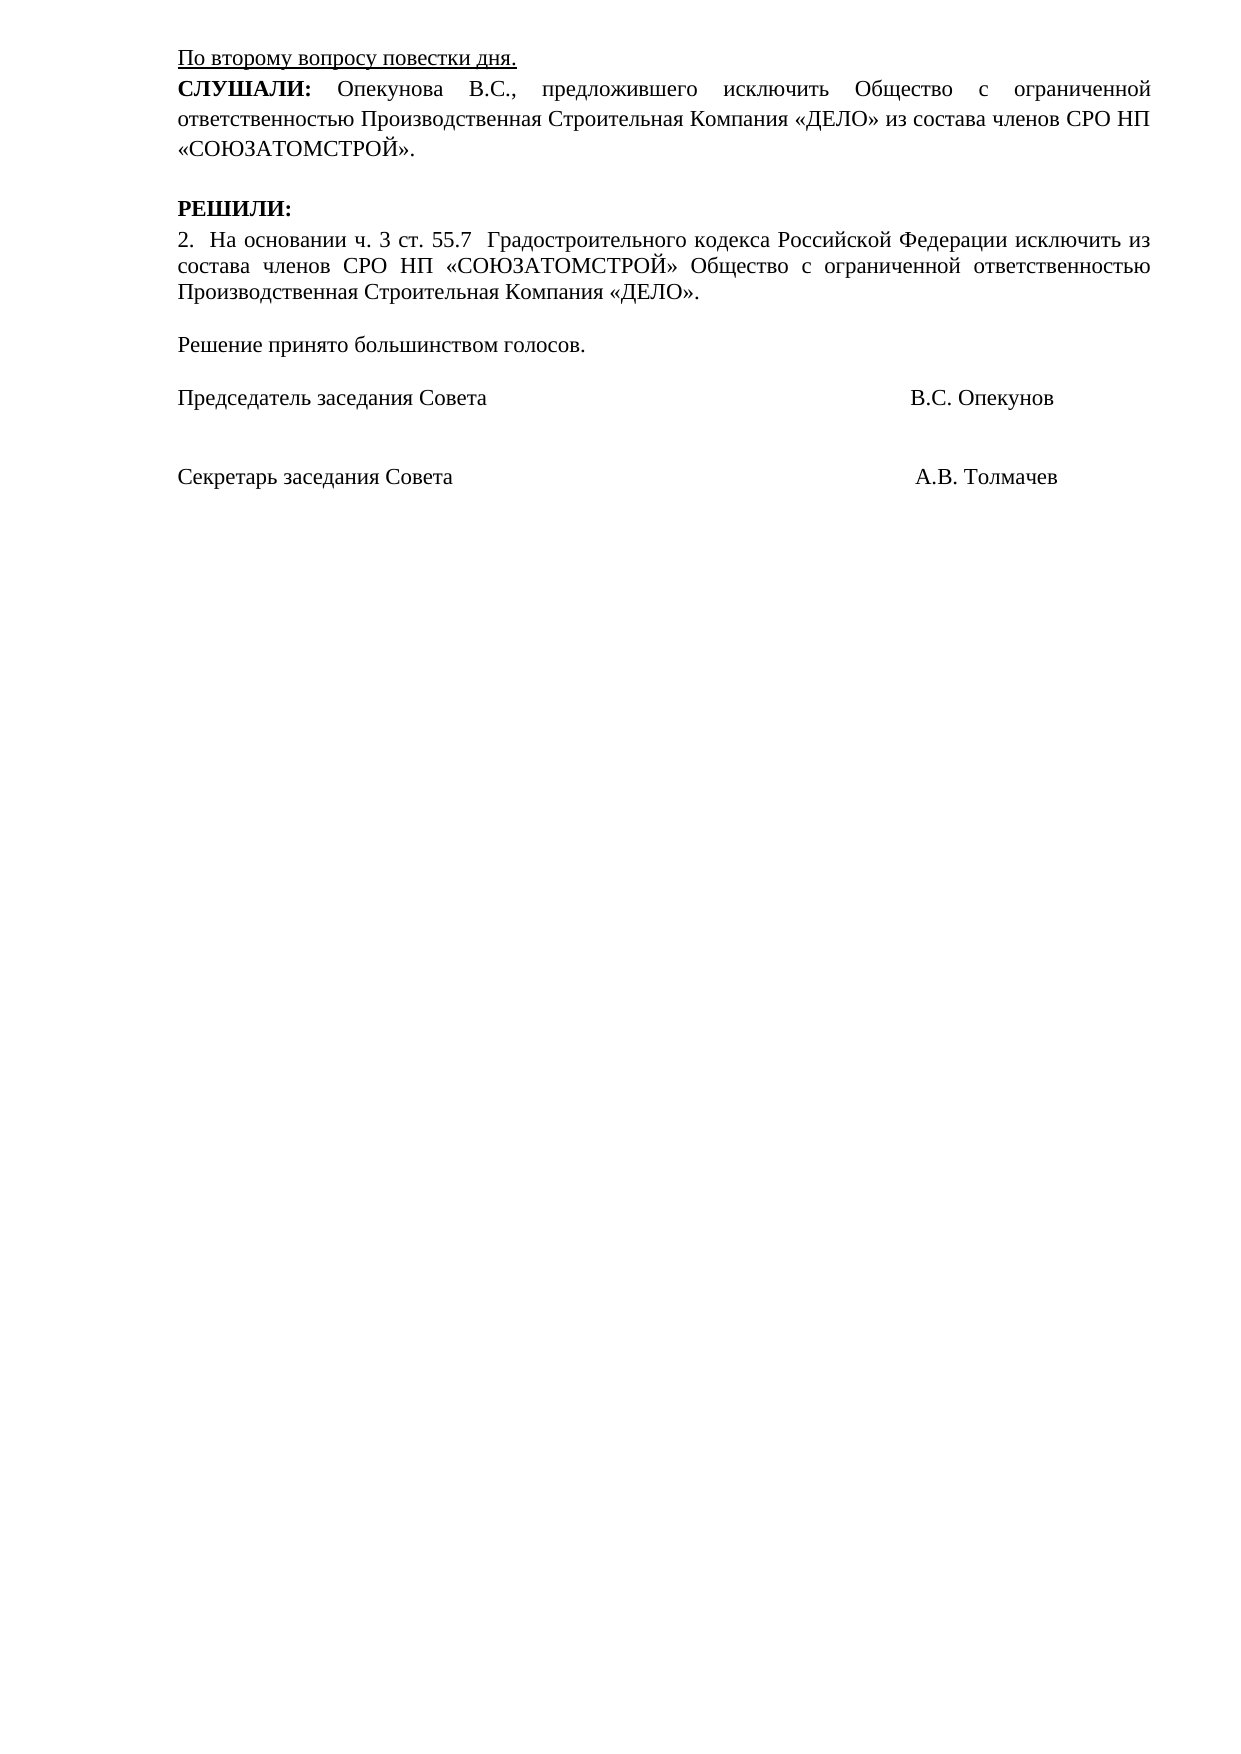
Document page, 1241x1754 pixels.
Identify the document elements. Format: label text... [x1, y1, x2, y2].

text Председатель заседания Совета В.С. Опекунов [177, 384, 1152, 410]
text Секретарь заседания Совета А.В. Толмачев [177, 463, 1152, 489]
text По второму вопросу повестки дня. [177, 44, 1152, 71]
text РЕШИЛИ: [177, 195, 1152, 222]
text СЛУШАЛИ: Опекунова В.С., предложившего исключить Общество с ограниченной ответственностью Производственная Строительная Компания «ДЕЛО» из состава членов СРО НП «СОЮЗАТОМСТРОЙ». [177, 74, 1152, 161]
text 2. На основании ч. 3 ст. 55.7 Градостроительного кодекса Российской Федерации исключить из состава членов СРО НП «СОЮЗАТОМСТРОЙ» Общество с ограниченной ответственностью Производственная Строительная Компания «ДЕЛО». [177, 226, 1152, 305]
text Решение принято большинством голосов. [177, 331, 1152, 357]
